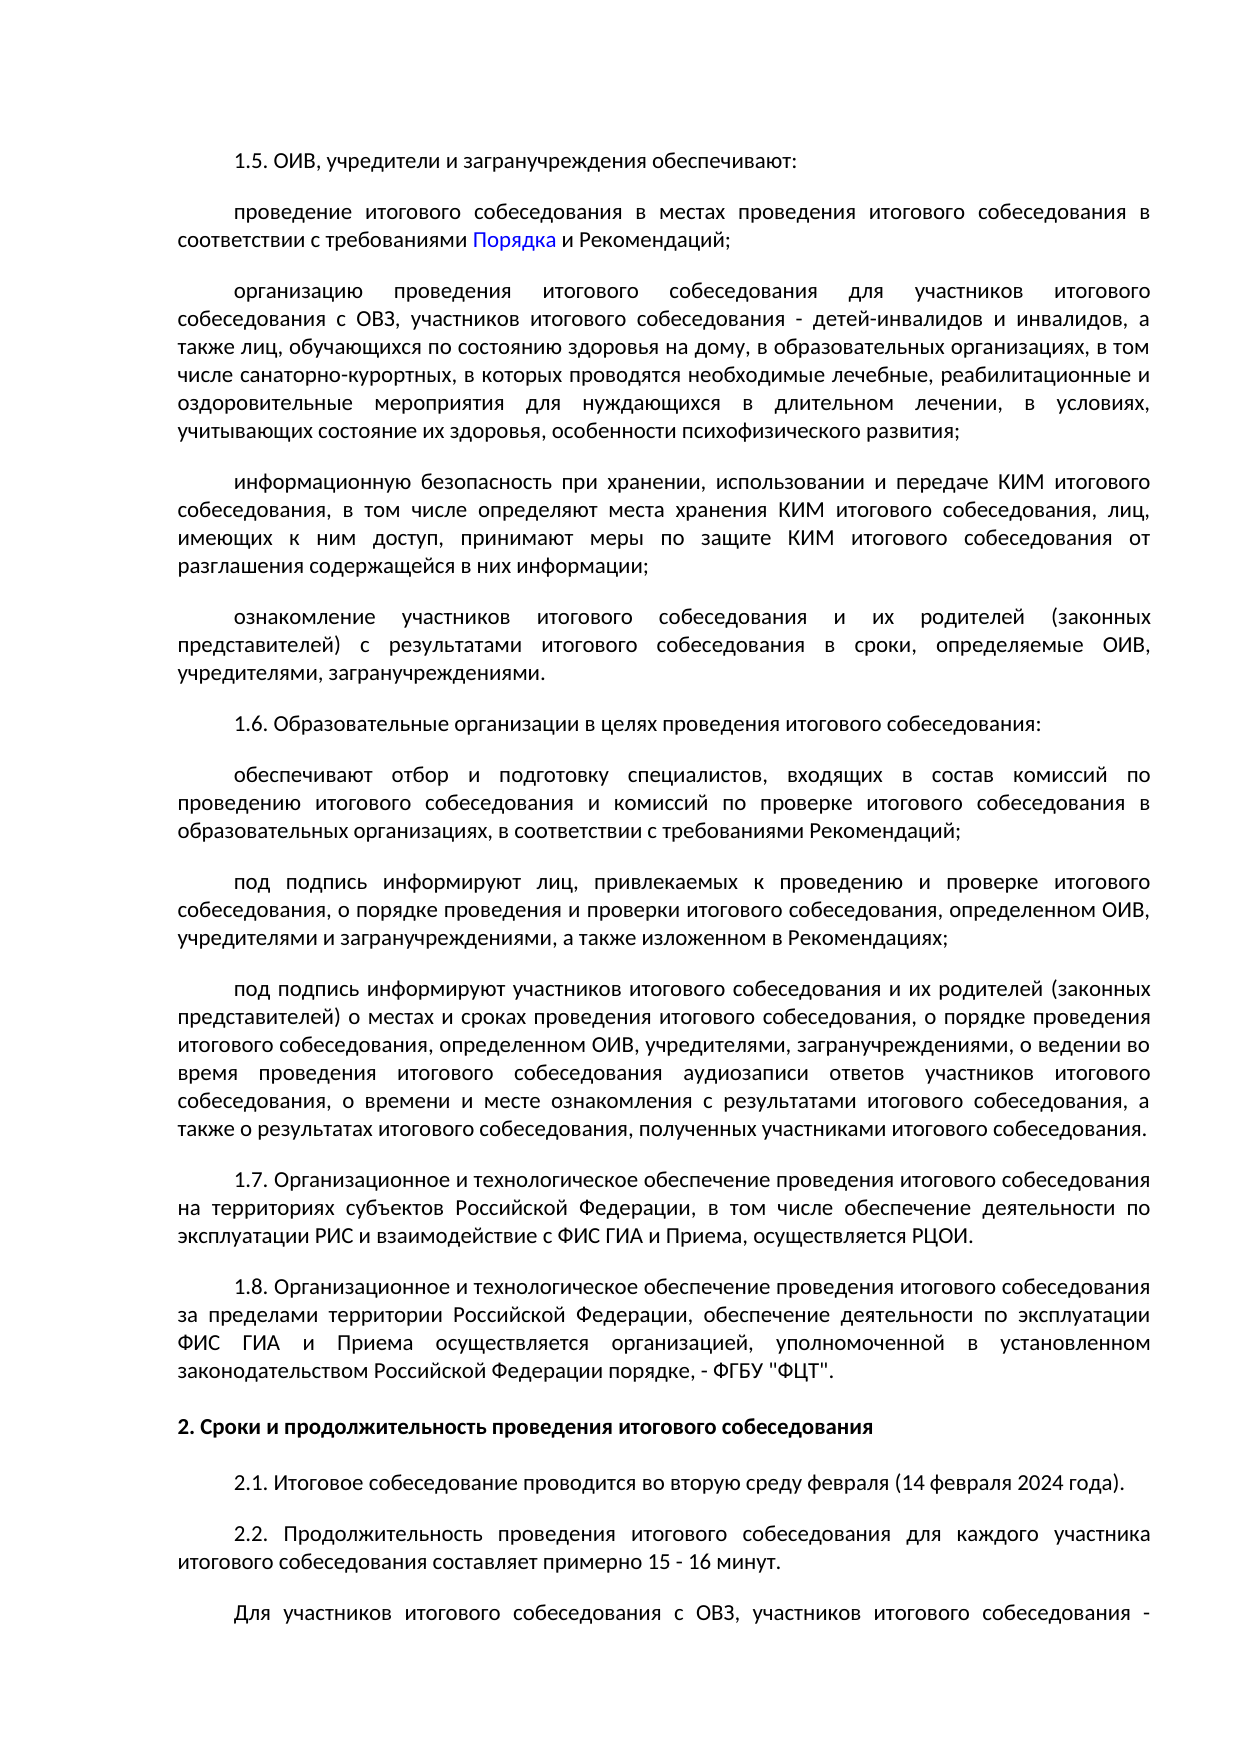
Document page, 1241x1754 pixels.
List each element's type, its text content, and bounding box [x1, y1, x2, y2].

text 1.7. Организационное и технологическое обеспечение проведения итогового собеседования на территориях субъектов Российской Федерации, в том числе обеспечение деятельности по эксплуатации РИС и взаимодействие с ФИС ГИА и Приема, осуществляется РЦОИ. [177, 1165, 1152, 1249]
text 2.2. Продолжительность проведения итогового собеседования для каждого участника итогового собеседования составляет примерно 15 - 16 минут. [177, 1519, 1152, 1575]
text 1.6. Образовательные организации в целях проведения итогового собеседования: [177, 709, 1152, 737]
text под подпись информируют лиц, привлекаемых к проведению и проверке итогового собеседования, о порядке проведения и проверки итогового собеседования, определенном ОИВ, учредителями и загранучреждениями, а также изложенном в Рекомендациях; [177, 867, 1152, 951]
title 2. Сроки и продолжительность проведения итогового собеседования [177, 1412, 1152, 1440]
text под подпись информируют участников итогового собеседования и их родителей (законных представителей) о местах и сроках проведения итогового собеседования, о порядке проведения итогового собеседования, определенном ОИВ, учредителями, загранучреждениями, о ведении во время проведения итогового собеседования аудиозаписи ответов участников итогового собеседования, о времени и месте ознакомления с результатами итогового собеседования, а также о результатах итогового собеседования, полученных участниками итогового собеседования. [177, 974, 1152, 1142]
text 2.1. Итоговое собеседование проводится во вторую среду февраля (14 февраля 2024 года). [177, 1468, 1152, 1496]
text 1.5. ОИВ, учредители и загранучреждения обеспечивают: [177, 146, 1152, 174]
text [177, 1598, 1152, 1626]
text ознакомление участников итогового собеседования и их родителей (законных представителей) с результатами итогового собеседования в сроки, определяемые ОИВ, учредителями, загранучреждениями. [177, 602, 1152, 686]
text 1.8. Организационное и технологическое обеспечение проведения итогового собеседования за пределами территории Российской Федерации, обеспечение деятельности по эксплуатации ФИС ГИА и Приема осуществляется организацией, уполномоченной в установленном законодательством Российской Федерации порядке, - ФГБУ "ФЦТ". [177, 1272, 1152, 1384]
text обеспечивают отбор и подготовку специалистов, входящих в состав комиссий по проведению итогового собеседования и комиссий по проверке итогового собеседования в образовательных организациях, в соответствии с требованиями Рекомендаций; [177, 760, 1152, 844]
text организацию проведения итогового собеседования для участников итогового собеседования с ОВЗ, участников итогового собеседования - детей-инвалидов и инвалидов, а также лиц, обучающихся по состоянию здоровья на дому, в образовательных организациях, в том числе санаторно-курортных, в которых проводятся необходимые лечебные, реабилитационные и оздоровительные мероприятия для нуждающихся в длительном лечении, в условиях, учитывающих состояние их здоровья, особенности психофизического развития; [177, 276, 1152, 444]
text проведение итогового собеседования в местах проведения итогового собеседования в соответствии с требованиями Порядка и Рекомендаций; [177, 197, 1152, 253]
text информационную безопасность при хранении, использовании и передаче КИМ итогового собеседования, в том числе определяют места хранения КИМ итогового собеседования, лиц, имеющих к ним доступ, принимают меры по защите КИМ итогового собеседования от разглашения содержащейся в них информации; [177, 467, 1152, 579]
